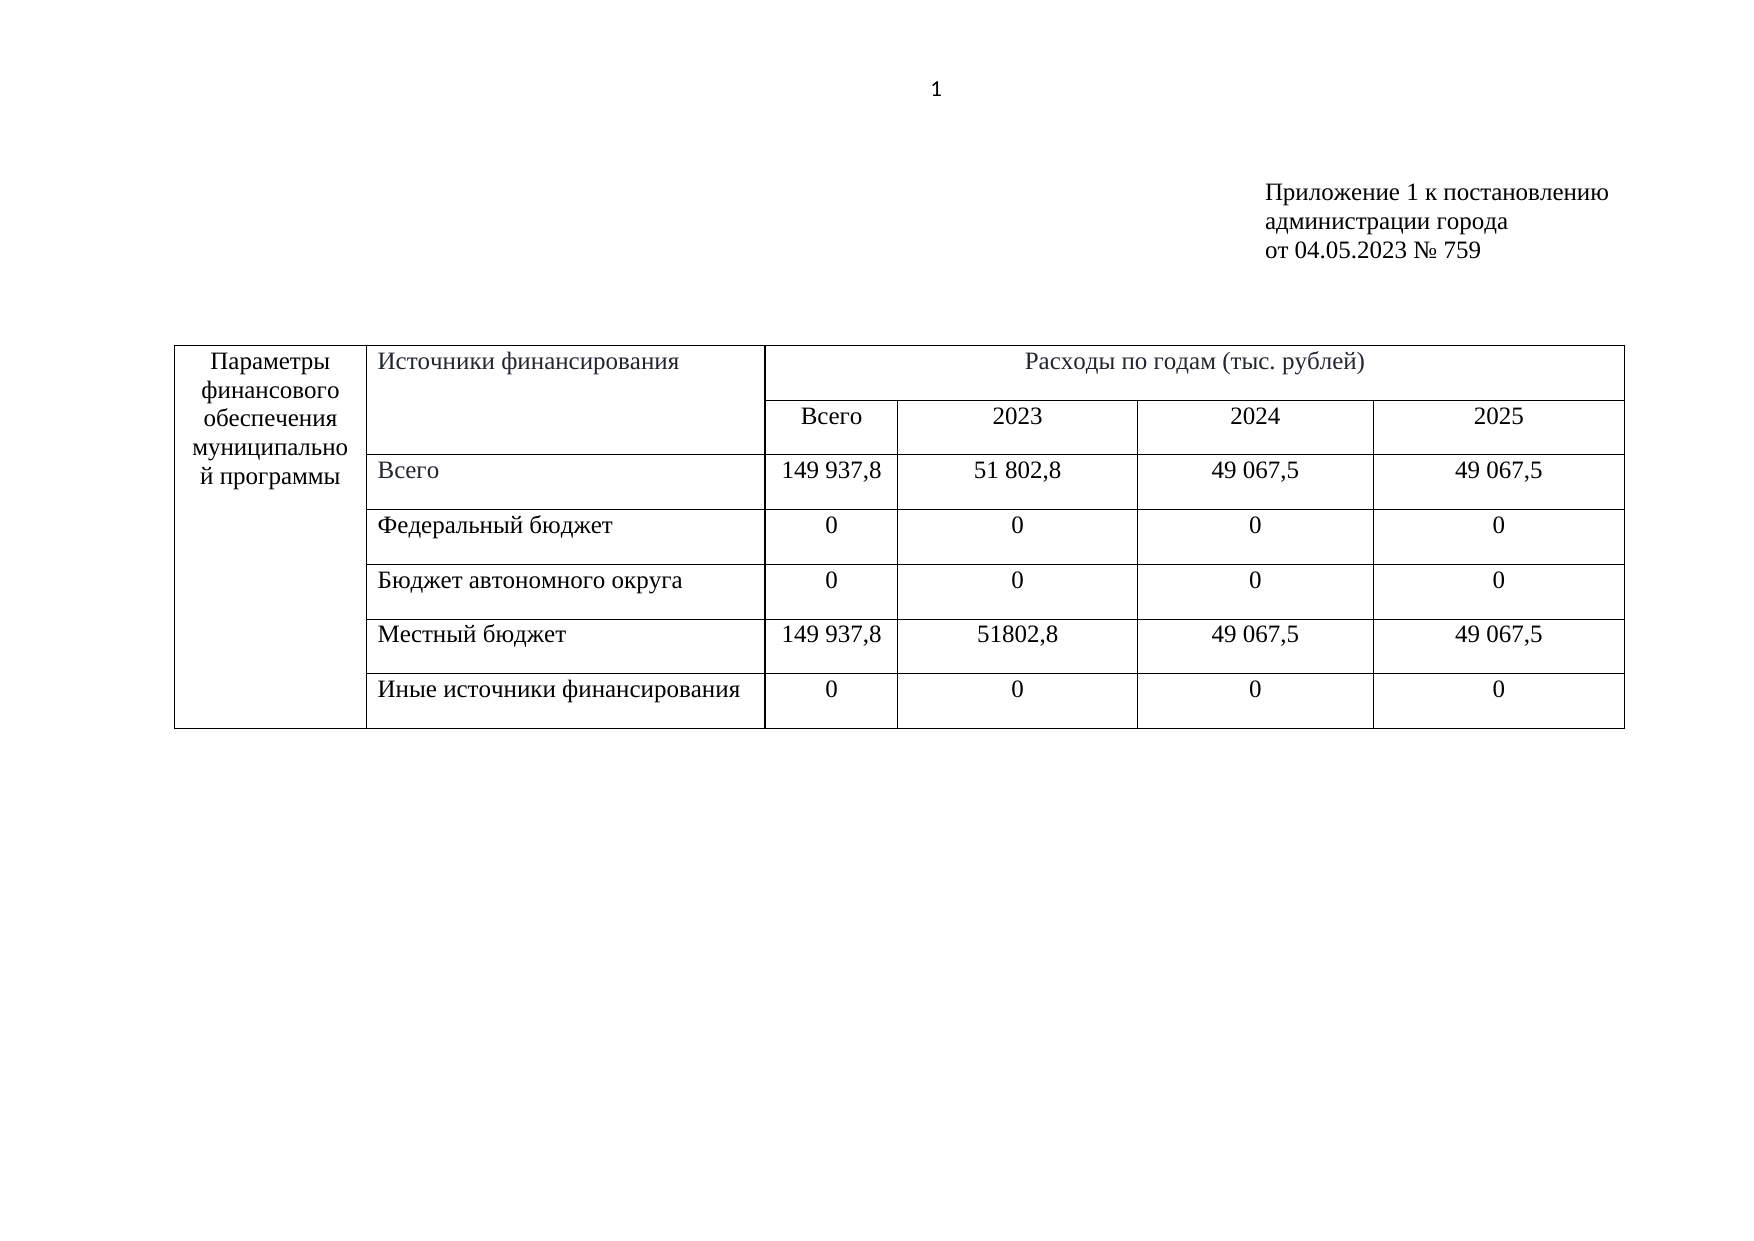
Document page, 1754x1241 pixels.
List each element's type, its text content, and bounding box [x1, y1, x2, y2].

table_cell 0 [1138, 565, 1373, 618]
text администрации города [177, 206, 1713, 235]
table_header Параметры финансового обеспечения муниципальной программы [175, 346, 366, 728]
text от 04.05.2023 № 759 [177, 235, 1713, 263]
table_cell 0 [898, 674, 1137, 728]
table_cell 149 937,8 [766, 455, 897, 509]
table_cell 0 [898, 510, 1137, 564]
table_cell 0 [1138, 510, 1373, 564]
table_header Источники финансирования [367, 346, 764, 454]
table_cell Иные источники финансирования [367, 674, 764, 728]
table_cell 2023 [898, 401, 1137, 454]
table_cell Бюджет автономного округа [367, 565, 764, 618]
table_cell 2024 [1138, 401, 1373, 454]
table_cell 0 [898, 565, 1137, 618]
text Приложение 1 к постановлению [177, 177, 1713, 206]
table_cell 0 [766, 565, 897, 618]
table_cell 2025 [1374, 401, 1624, 454]
table_cell 0 [766, 510, 897, 564]
table_cell 149 937,8 [766, 620, 897, 673]
table_cell 49 067,5 [1138, 620, 1373, 673]
table_cell Федеральный бюджет [367, 510, 764, 564]
table_cell 49 067,5 [1374, 620, 1624, 673]
table_cell 0 [1374, 674, 1624, 728]
table_cell 0 [1374, 565, 1624, 618]
table_header Расходы по годам (тыс. рублей) [766, 346, 1624, 400]
table_cell Всего [367, 455, 764, 509]
table_cell 49 067,5 [1138, 455, 1373, 509]
table_cell 0 [1138, 674, 1373, 728]
table_cell Всего [766, 401, 897, 454]
table_cell 51802,8 [898, 620, 1137, 673]
table_cell 49 067,5 [1374, 455, 1624, 509]
table_cell Местный бюджет [367, 620, 764, 673]
table_cell 0 [766, 674, 897, 728]
table_cell 0 [1374, 510, 1624, 564]
table_cell 51 802,8 [898, 455, 1137, 509]
